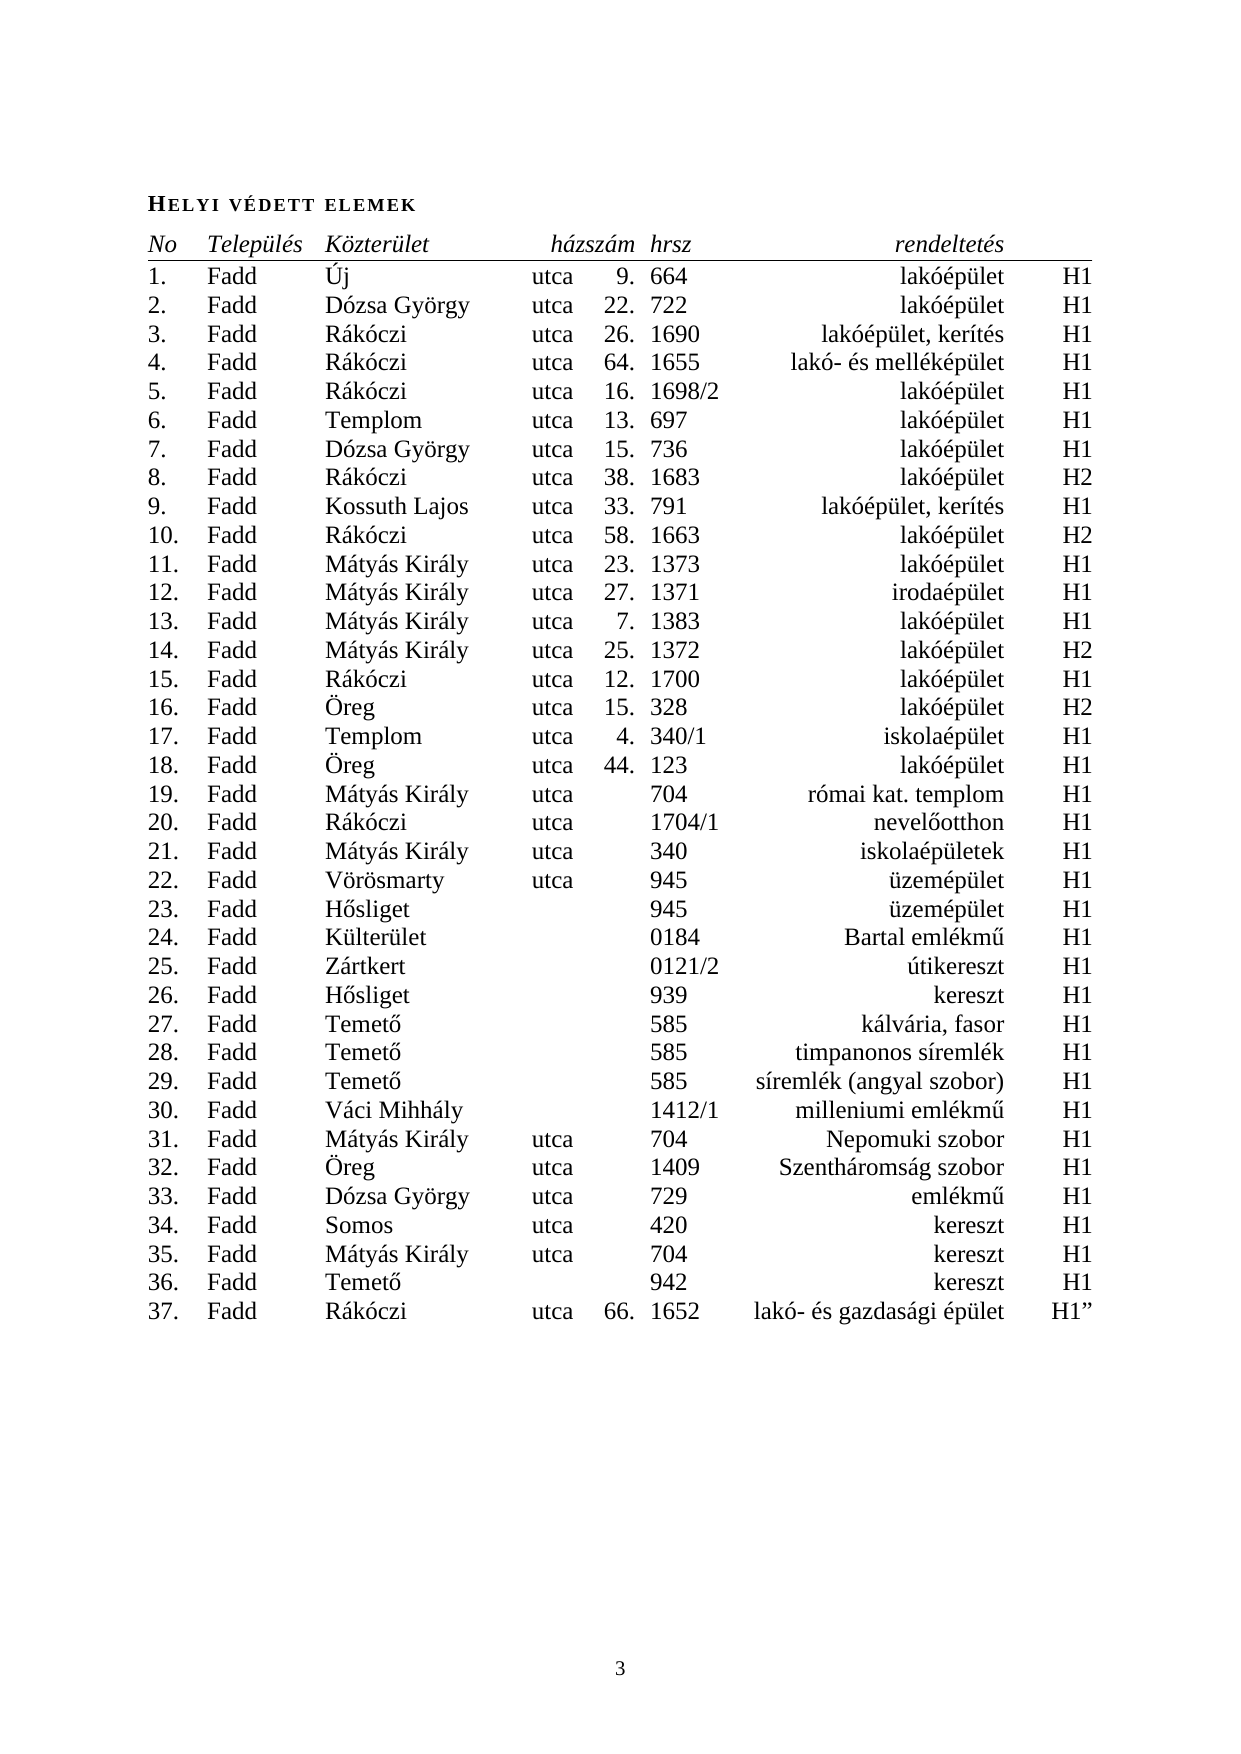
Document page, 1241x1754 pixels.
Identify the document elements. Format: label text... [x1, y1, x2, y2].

list Fadd Zártkert 0121/2 útikereszt H1 [148, 951, 1092, 980]
list Fadd Dózsa György utca 15. 736 lakóépület H1 [148, 434, 1092, 462]
list Fadd Mátyás Király utca 704 Nepomuki szobor H1 [148, 1124, 1092, 1152]
list Fadd Rákóczi utca 66. 1652 lakó- és gazdasági épület H1” [148, 1296, 1092, 1325]
list Fadd Dózsa György utca 22. 722 lakóépület H1 [148, 290, 1092, 319]
list Fadd Temető 585 kálvária, fasor H1 [148, 1009, 1092, 1037]
list Fadd Rákóczi utca 1704/1 nevelőotthon H1 [148, 807, 1092, 836]
list Fadd Kossuth Lajos utca 33. 791 lakóépület, kerítés H1 [148, 491, 1092, 520]
list Fadd Mátyás Király utca 23. 1373 lakóépület H1 [148, 549, 1092, 577]
list Fadd Mátyás Király utca 340 iskolaépületek H1 [148, 836, 1092, 865]
list Fadd Rákóczi utca 38. 1683 lakóépület H2 [148, 462, 1092, 491]
list Fadd Mátyás Király utca 27. 1371 irodaépület H1 [148, 577, 1092, 606]
list Fadd Öreg utca 44. 123 lakóépület H1 [148, 750, 1092, 779]
list Fadd Hősliget 939 kereszt H1 [148, 980, 1092, 1009]
list Fadd Temető 585 timpanonos síremlék H1 [148, 1037, 1092, 1066]
list Fadd Temető 585 síremlék (angyal szobor) H1 [148, 1066, 1092, 1095]
subtitle Helyi védett elemek [148, 190, 1092, 217]
list Fadd Öreg utca 15. 328 lakóépület H2 [148, 692, 1092, 721]
list Fadd Mátyás Király utca 704 kereszt H1 [148, 1239, 1092, 1267]
list Fadd Vörösmarty utca 945 üzemépület H1 [148, 865, 1092, 894]
list Fadd Mátyás Király utca 7. 1383 lakóépület H1 [148, 606, 1092, 635]
list Fadd Öreg utca 1409 Szentháromság szobor H1 [148, 1152, 1092, 1181]
list Fadd Mátyás Király utca 704 római kat. templom H1 [148, 779, 1092, 807]
list Fadd Rákóczi utca 16. 1698/2 lakóépület H1 [148, 376, 1092, 405]
list Fadd Templom utca 13. 697 lakóépület H1 [148, 405, 1092, 434]
list Fadd Rákóczi utca 26. 1690 lakóépület, kerítés H1 [148, 319, 1092, 347]
list Fadd Templom utca 4. 340/1 iskolaépület H1 [148, 721, 1092, 750]
list Fadd Váci Mihhály 1412/1 milleniumi emlékmű H1 [148, 1095, 1092, 1124]
list Fadd Somos utca 420 kereszt H1 [148, 1210, 1092, 1239]
list Fadd Hősliget 945 üzemépület H1 [148, 894, 1092, 922]
list Fadd Rákóczi utca 58. 1663 lakóépület H2 [148, 520, 1092, 549]
list Fadd Rákóczi utca 12. 1700 lakóépület H1 [148, 664, 1092, 692]
list Fadd Temető 942 kereszt H1 [148, 1267, 1092, 1296]
list Fadd Rákóczi utca 64. 1655 lakó- és melléképület H1 [148, 347, 1092, 376]
list Fadd Új utca 9. 664 lakóépület H1 [148, 261, 1092, 290]
list Fadd Külterület 0184 Bartal emlékmű H1 [148, 922, 1092, 951]
list Fadd Mátyás Király utca 25. 1372 lakóépület H2 [148, 635, 1092, 664]
text No Település Közterület házszám hrsz rendeltetés [148, 229, 1092, 260]
list Fadd Dózsa György utca 729 emlékmű H1 [148, 1181, 1092, 1210]
